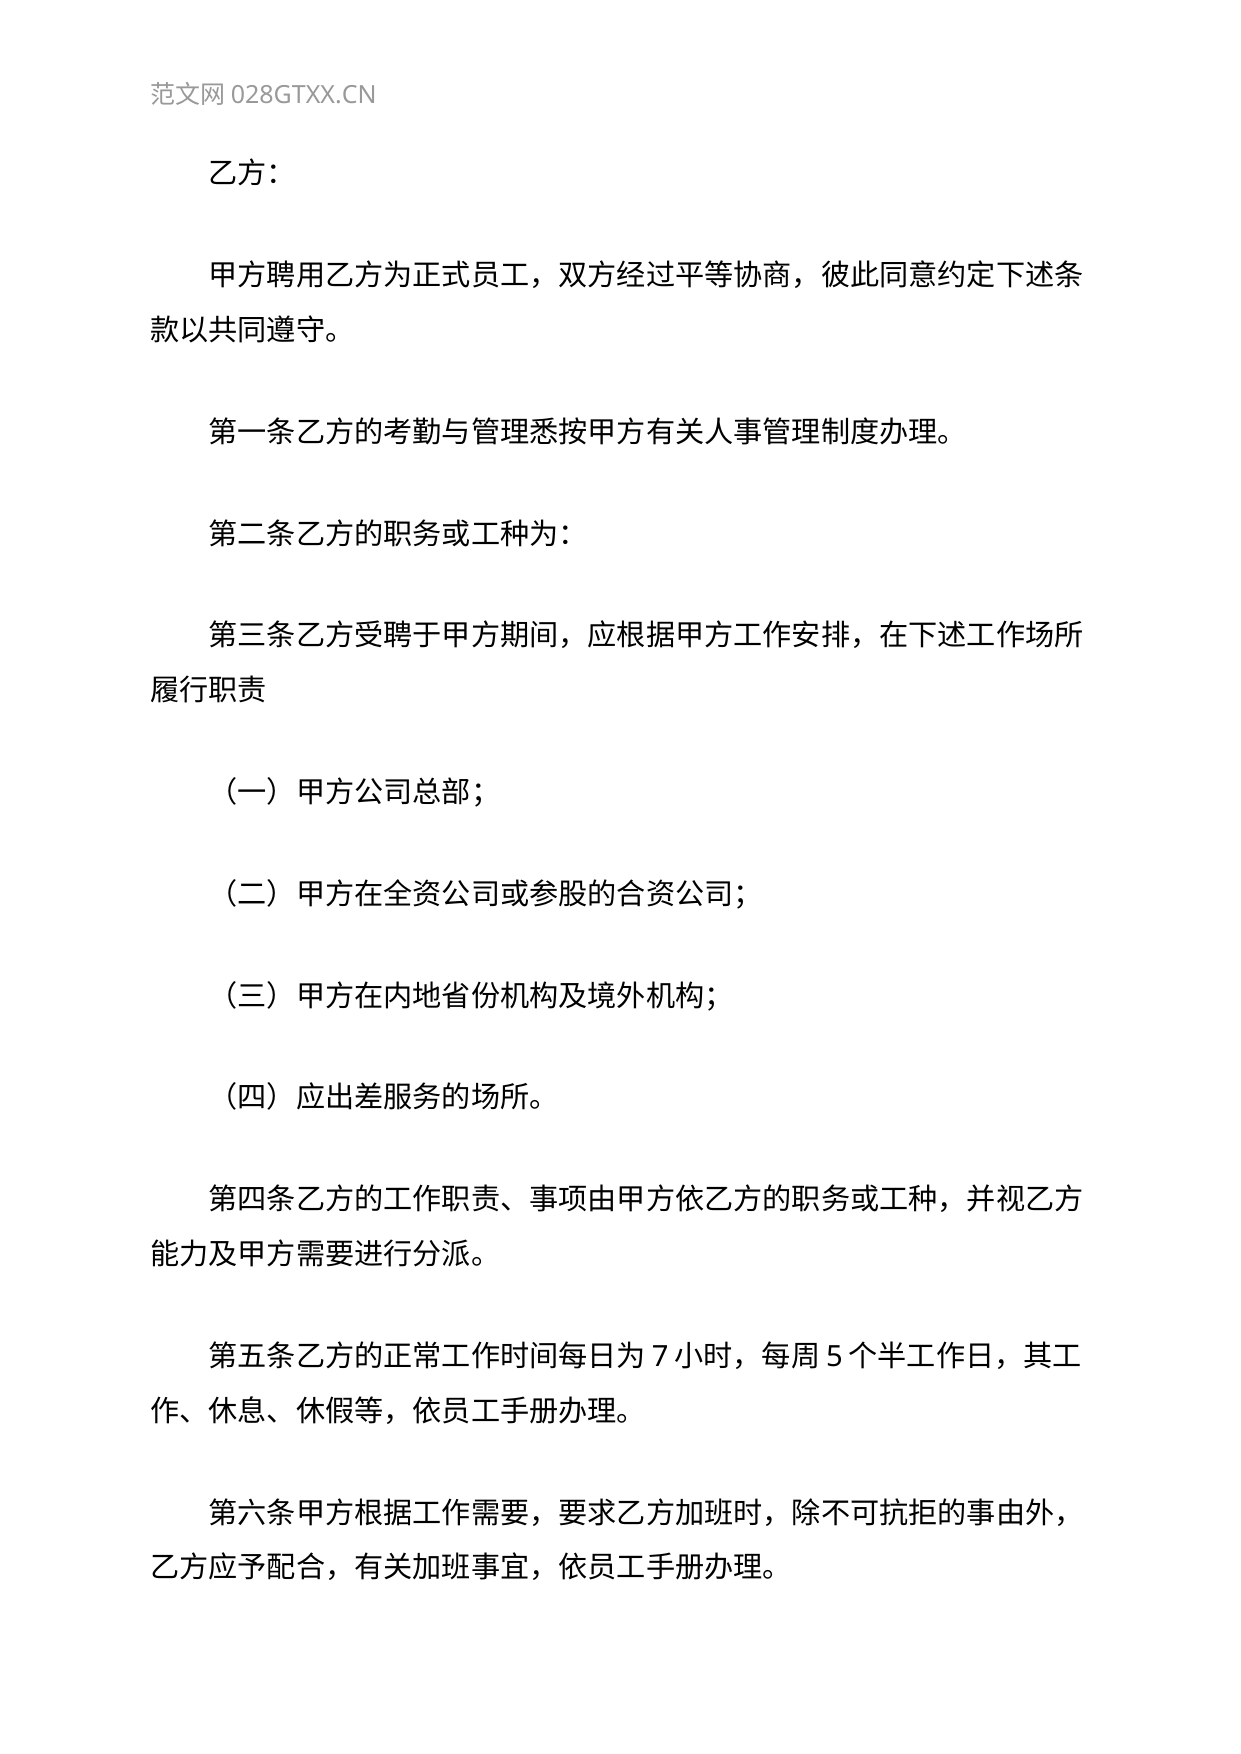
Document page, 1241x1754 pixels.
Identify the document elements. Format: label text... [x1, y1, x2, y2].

text 第六条甲方根据工作需要，要求乙方加班时，除不可抗拒的事由外，乙方应予配合，有关加班事宜，依员工手册办理。 [150, 1489, 1090, 1586]
text 第五条乙方的正常工作时间每日为7小时，每周5个半工作日，其工作、休息、休假等，依员工手册办理。 [150, 1332, 1090, 1430]
text 第四条乙方的工作职责、事项由甲方依乙方的职务或工种，并视乙方能力及甲方需要进行分派。 [150, 1176, 1090, 1273]
text （四）应出差服务的场所。 [150, 1074, 1090, 1116]
text 甲方聘用乙方为正式员工，双方经过平等协商，彼此同意约定下述条款以共同遵守。 [150, 252, 1090, 349]
text 第二条乙方的职务或工种为： [150, 510, 1090, 552]
text 第一条乙方的考勤与管理悉按甲方有关人事管理制度办理。 [150, 408, 1090, 451]
text 乙方： [150, 150, 1090, 192]
text 第三条乙方受聘于甲方期间，应根据甲方工作安排，在下述工作场所履行职责 [150, 612, 1090, 709]
text （二）甲方在全资公司或参股的合资公司； [150, 870, 1090, 913]
text （三）甲方在内地省份机构及境外机构； [150, 972, 1090, 1014]
text （一）甲方公司总部； [150, 769, 1090, 811]
